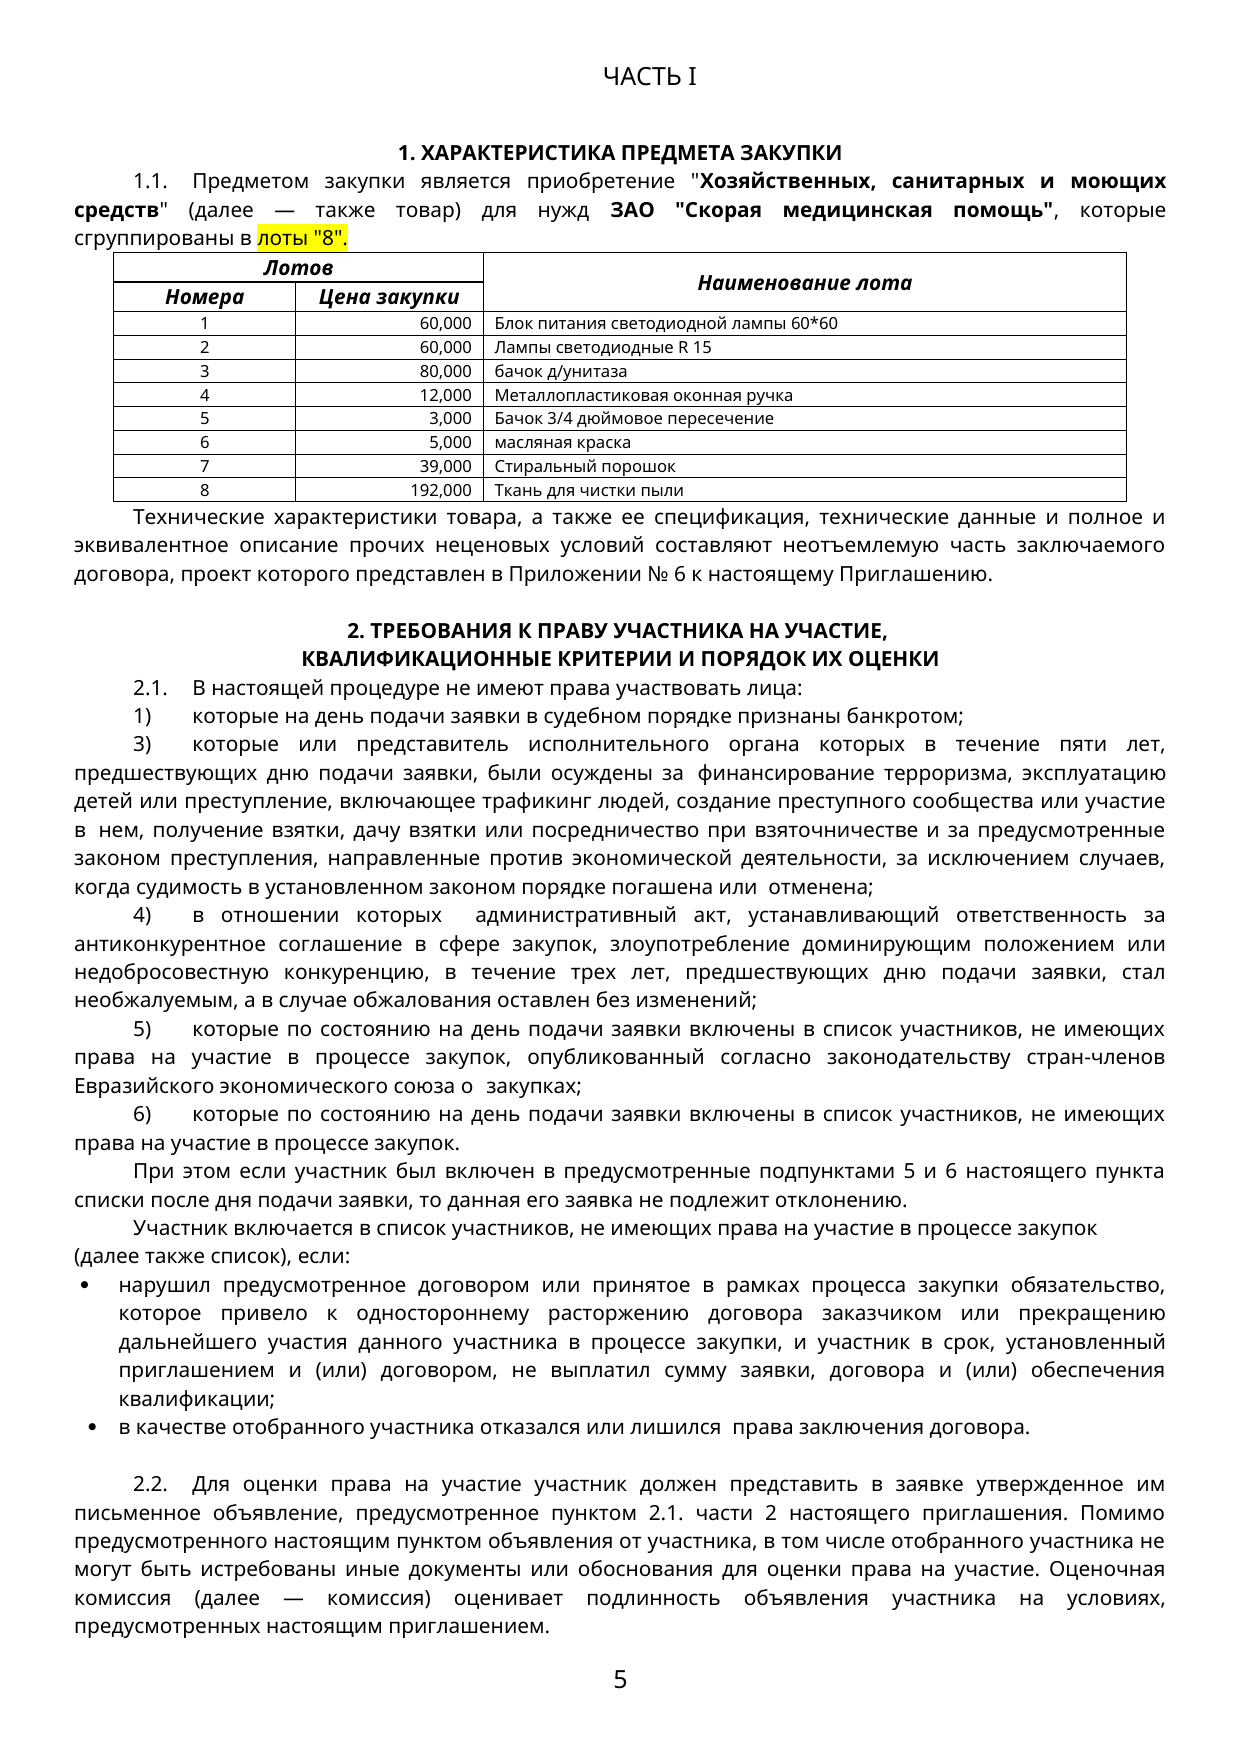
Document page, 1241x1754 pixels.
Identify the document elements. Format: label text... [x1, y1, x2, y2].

text 1) которые на день подачи заявки в судебном порядке признаны банкротом; [74, 701, 1167, 729]
list нарушил предусмотренное договором или принятое в рамках процесса закупки обязательство, которое привело к одностороннему расторжению договора заказчиком или прекращению дальнейшего участия данного участника в процессе закупки, и участник в срок, установленный приглашением и (или) договором, не выплатил сумму заявки, договора и (или) обеспечения квалификации; [81, 1270, 1167, 1412]
text Участник включается в список участников, не имеющих права на участие в процессе закупок (далее также список), если: [74, 1213, 1167, 1270]
text 2.1. В настоящей процедуре не имеют права участвовать лица: [74, 673, 1167, 701]
table_cell 5,000 [296, 431, 483, 453]
table_cell бачок д/унитаза [484, 360, 1126, 382]
text 6) которые по состоянию на день подачи заявки включены в список участников, не имеющих права на участие в процессе закупок. [74, 1099, 1167, 1156]
table_cell 12,000 [296, 383, 483, 406]
text 3) которые или представитель исполнительного органа которых в течение пяти лет, предшествующих дню подачи заявки, были осуждены за финансирование терроризма, эксплуатацию детей или преступление, включающее трафикинг людей, создание преступного сообщества или участие в нем, получение взятки, дачу взятки или посредничество при взяточничестве и за предусмотренные законом преступления, направленные против экономической деятельности, за исключением случаев, когда судимость в установленном законом порядке погашена или отменена; [74, 729, 1167, 900]
table_cell 3 [114, 360, 295, 382]
table_cell 3,000 [296, 407, 483, 430]
table_header Лотов [114, 253, 483, 281]
table_cell Металлопластиковая оконная ручка [484, 383, 1126, 406]
text 2. ТРЕБОВАНИЯ К ПРАВУ УЧАСТНИКА НА УЧАСТИЕ, КВАЛИФИКАЦИОННЫЕ КРИТЕРИИ И ПОРЯДОК ИХ ОЦЕНКИ [74, 616, 1167, 673]
table_cell Блок питания светодиодной лампы 60*60 [484, 312, 1126, 335]
table_header Наименование лота [484, 253, 1126, 311]
table_cell 6 [114, 431, 295, 453]
table_cell Стиральный порошок [484, 455, 1126, 477]
table_cell 80,000 [296, 360, 483, 382]
table_cell Номера [114, 283, 295, 311]
table_cell 5 [114, 407, 295, 430]
table_cell Бачок 3/4 дюймовое пересечение [484, 407, 1126, 430]
table_cell 7 [114, 455, 295, 477]
text 4) в отношении которых административный акт, устанавливающий ответственность за антиконкурентное соглашение в сфере закупок, злоупотребление доминирующим положением или недобросовестную конкуренцию, в течение трех лет, предшествующих дню подачи заявки, стал необжалуемым, а в случае обжалования оставлен без изменений; [74, 900, 1167, 1014]
table_cell 60,000 [296, 336, 483, 358]
text 2.2. Для оценки права на участие участник должен представить в заявке утвержденное им письменное объявление, предусмотренное пунктом 2.1. части 2 настоящего приглашения. Помимо предусмотренного настоящим пунктом объявления от участника, в том числе отобранного участника не могут быть истребованы иные документы или обоснования для оценки права на участие. Оценочная комиссия (далее — комиссия) оценивает подлинность объявления участника на условиях, предусмотренных настоящим приглашением. [74, 1469, 1167, 1640]
table_cell 8 [114, 478, 295, 501]
text Технические характеристики товара, а также ее спецификация, технические данные и полное и эквивалентное описание прочих неценовых условий составляют неотъемлемую часть заключаемого договора, проект которого представлен в Приложении № 6 к настоящему Приглашению. [74, 502, 1167, 587]
table_cell 39,000 [296, 455, 483, 477]
table_cell 192,000 [296, 478, 483, 501]
table_cell масляная краска [484, 431, 1126, 453]
table_cell 60,000 [296, 312, 483, 335]
subtitle 1.1. Предметом закупки является приобретение "Хозяйственных, санитарных и моющих средств" (далее — также товар) для нужд ЗАО "Скорая медицинская помощь", которые сгруппированы в лоты "8". [74, 167, 1167, 252]
text Адрес электронной почты секретаря оценочной комиссии «emergency103@gmail.com».ЧАСТЬ I [74, 59, 1167, 93]
table_cell Ткань для чистки пыли [484, 478, 1126, 501]
table_cell 4 [114, 383, 295, 406]
table_cell Цена закупки [296, 283, 483, 311]
table_cell Лампы светодиодные R 15 [484, 336, 1126, 358]
text 1. ХАРАКТЕРИСТИКА ПРЕДМЕТА ЗАКУПКИ [74, 138, 1167, 167]
text При этом если участник был включен в предусмотренные подпунктами 5 и 6 настоящего пункта списки после дня подачи заявки, то данная его заявка не подлежит отклонению. [74, 1156, 1167, 1213]
text 5) которые по состоянию на день подачи заявки включены в список участников, не имеющих права на участие в процессе закупок, опубликованный согласно законодательству стран-членов Евразийского экономического союза о закупках; [74, 1014, 1167, 1099]
list в качестве отобранного участника отказался или лишился права заключения договора. [89, 1412, 1167, 1441]
table_cell 2 [114, 336, 295, 358]
table_cell 1 [114, 312, 295, 335]
